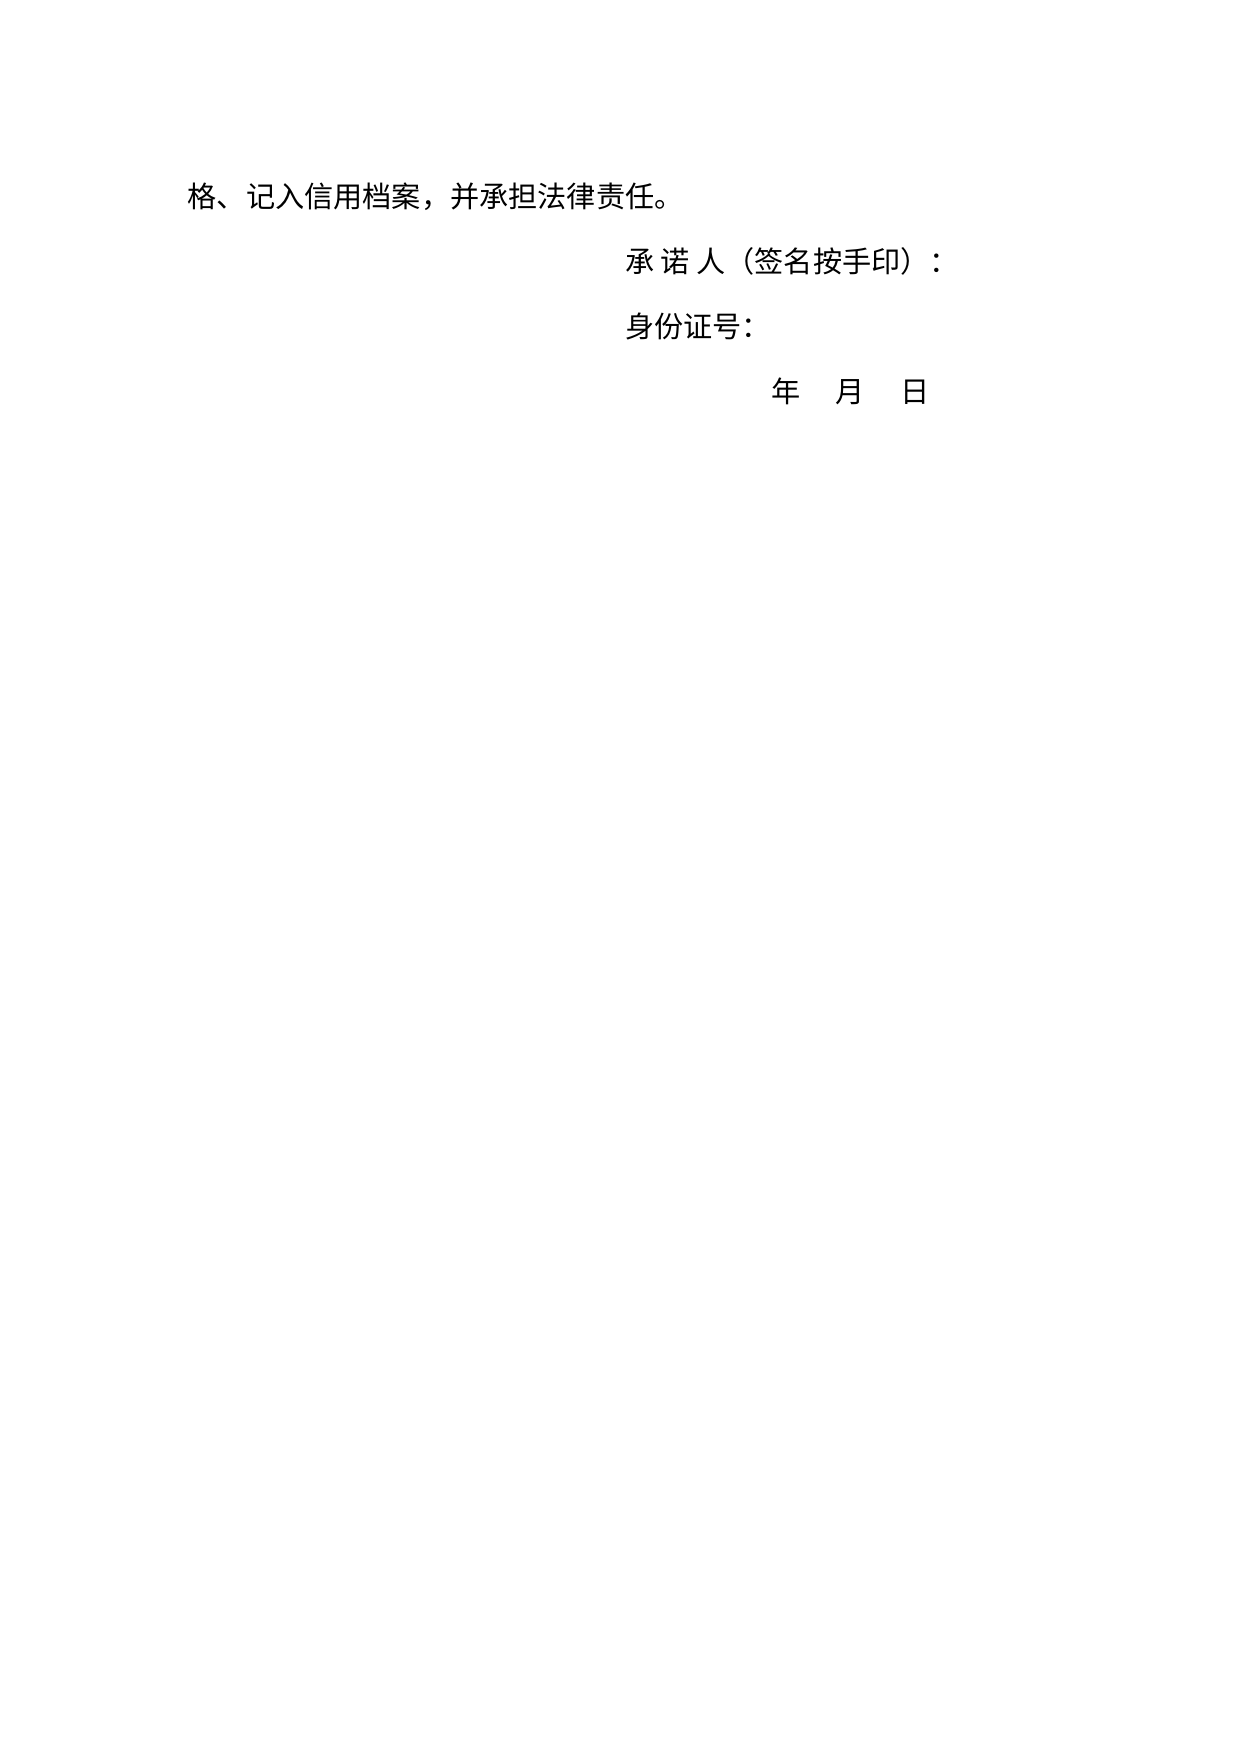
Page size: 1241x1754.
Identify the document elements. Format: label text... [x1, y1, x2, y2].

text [187, 162, 1053, 227]
text 承 诺 人（签名按手印）： [187, 227, 1053, 292]
text 身份证号： [187, 292, 1053, 357]
text 年 月 日 [187, 357, 1053, 422]
